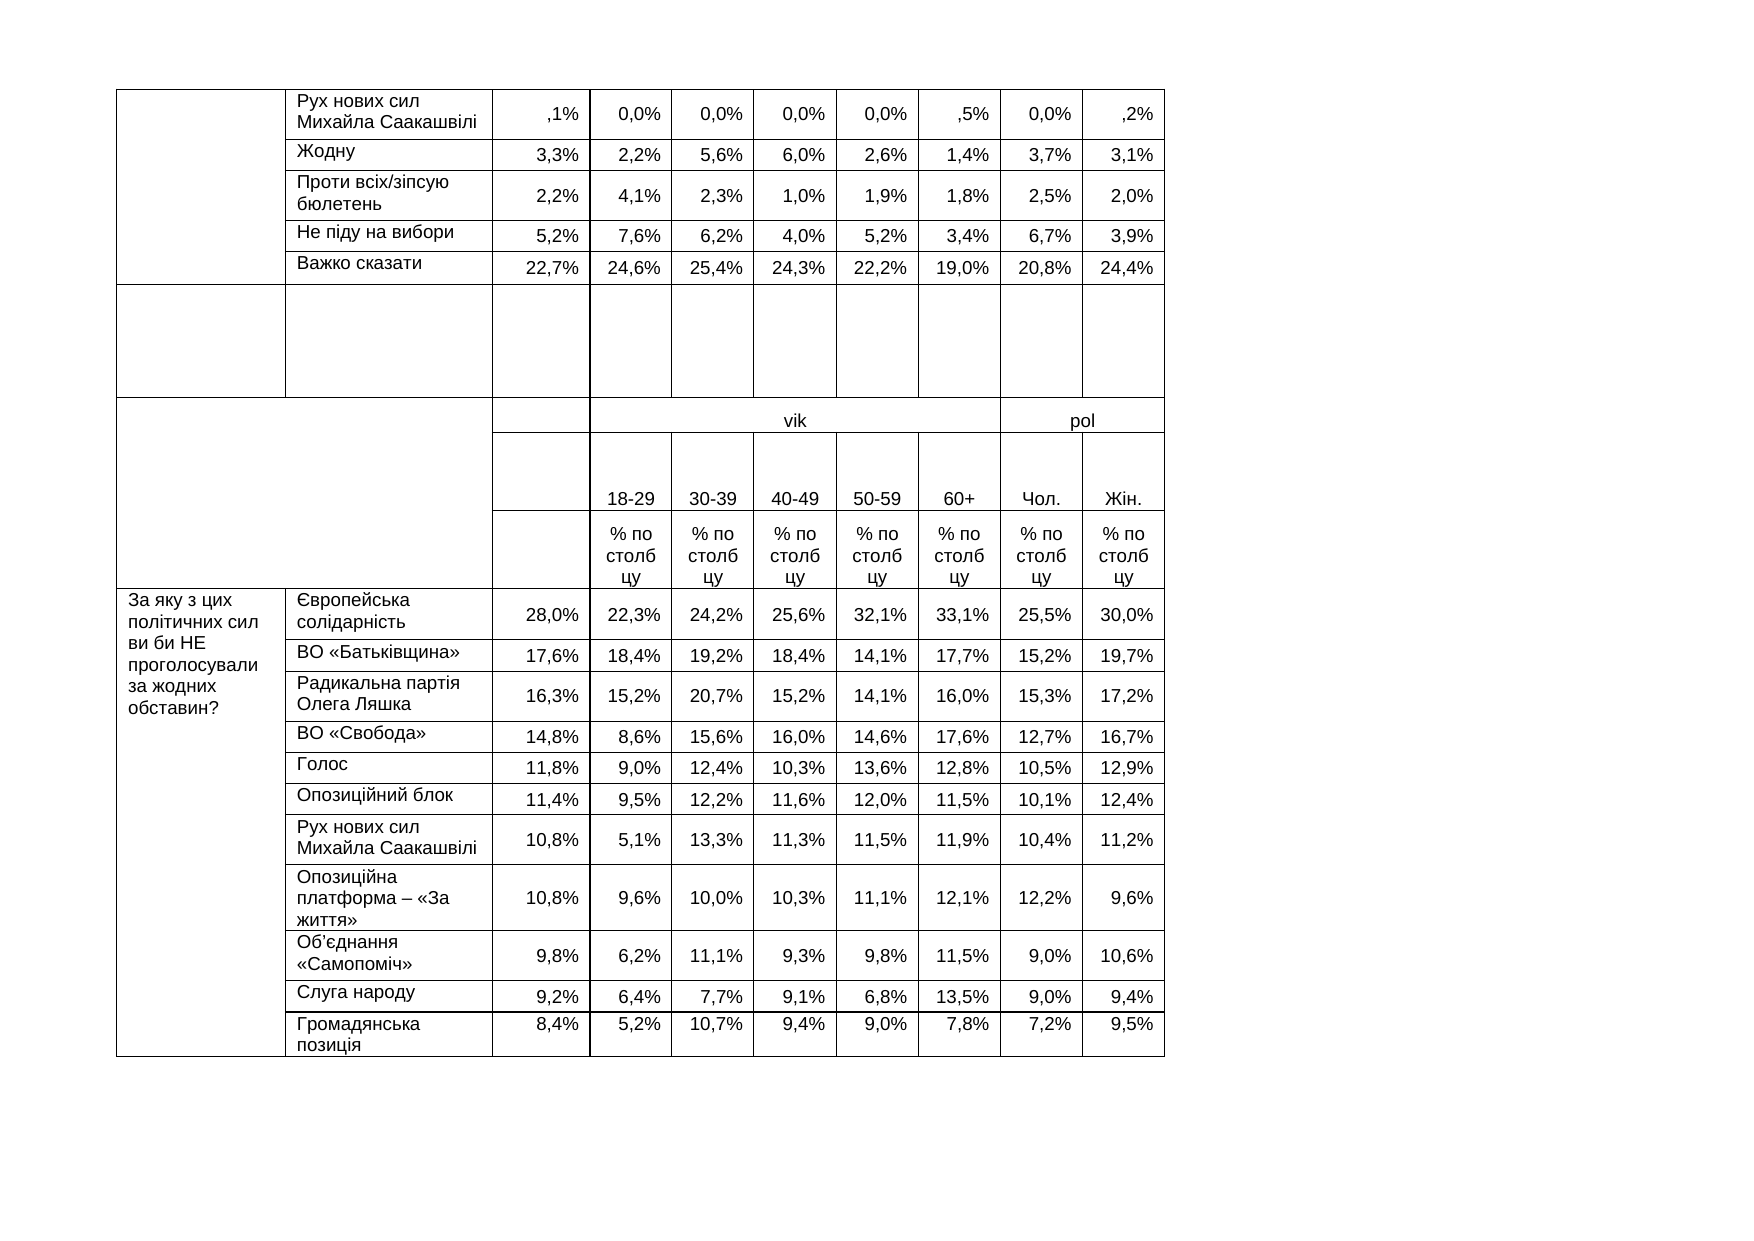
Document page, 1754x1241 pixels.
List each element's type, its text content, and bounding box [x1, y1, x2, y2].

table_cell % по столбцу [1001, 511, 1082, 588]
table_cell Рух нових сил Михайла Саакашвілі [286, 90, 492, 138]
table_cell 12,8% [919, 753, 1000, 783]
table_cell 22,2% [837, 252, 918, 284]
table_cell % по столбцу [591, 511, 671, 588]
table_cell Жін. [1083, 433, 1164, 510]
table_cell 10,1% [1001, 784, 1082, 814]
table_cell 12,4% [672, 753, 753, 783]
table_cell 11,8% [493, 753, 589, 783]
table_cell 5,6% [672, 140, 753, 170]
table_cell 24,2% [672, 589, 753, 639]
table_cell 10,3% [754, 865, 836, 930]
table_cell 9,5% [591, 784, 671, 814]
table_cell [493, 511, 589, 588]
table_cell 50-59 [837, 433, 918, 510]
table_cell % по столбцу [1083, 511, 1164, 588]
table_cell % по столбцу [919, 511, 1000, 588]
table_cell 14,1% [837, 640, 918, 671]
table_cell 6,7% [1001, 221, 1082, 251]
table_cell 12,2% [1001, 865, 1082, 930]
table_cell 5,1% [591, 815, 671, 864]
table_cell 3,9% [1083, 221, 1164, 251]
table_cell 18,4% [754, 640, 836, 671]
table_cell % по столбцу [672, 511, 753, 588]
table_cell 2,2% [493, 171, 589, 220]
table_cell 11,2% [1083, 815, 1164, 864]
table_cell Об’єднання «Самопоміч» [286, 931, 492, 980]
table_cell 2,0% [1083, 171, 1164, 220]
table_cell 12,0% [837, 784, 918, 814]
table_cell 10,0% [672, 865, 753, 930]
table_cell 16,7% [1083, 722, 1164, 752]
table_cell Чол. [1001, 433, 1082, 510]
table_cell 3,7% [1001, 140, 1082, 170]
table_cell 10,4% [1001, 815, 1082, 864]
table_cell 10,7% [672, 1013, 753, 1056]
table_cell 18-29 [591, 433, 671, 510]
table_cell 18,4% [591, 640, 671, 671]
table_cell 15,3% [1001, 672, 1082, 721]
table_cell 5,2% [837, 221, 918, 251]
table_cell Проти всіх/зіпсую бюлетень [286, 171, 492, 220]
table_cell 12,1% [919, 865, 1000, 930]
table_cell 20,7% [672, 672, 753, 721]
table_cell 14,6% [837, 722, 918, 752]
table_cell 11,1% [837, 865, 918, 930]
table_cell [117, 398, 492, 588]
table_cell [117, 285, 285, 397]
table_cell 2,2% [591, 140, 671, 170]
table_cell 7,7% [672, 981, 753, 1011]
table_cell 40-49 [754, 433, 836, 510]
table_cell 10,3% [754, 753, 836, 783]
table_cell [1001, 285, 1082, 397]
table_cell 9,8% [493, 931, 589, 980]
table_cell 17,7% [919, 640, 1000, 671]
table_cell 6,0% [754, 140, 836, 170]
table_cell 25,4% [672, 252, 753, 284]
table_cell 15,6% [672, 722, 753, 752]
table_cell 11,6% [754, 784, 836, 814]
table_cell [919, 285, 1000, 397]
table_cell ВО «Свобода» [286, 722, 492, 752]
table_cell 19,7% [1083, 640, 1164, 671]
table_cell Не піду на вибори [286, 221, 492, 251]
table_cell [493, 285, 589, 397]
table_cell 1,0% [754, 171, 836, 220]
table_cell 30-39 [672, 433, 753, 510]
table_cell 16,0% [919, 672, 1000, 721]
table_cell 12,7% [1001, 722, 1082, 752]
table_cell 32,1% [837, 589, 918, 639]
table_cell Жодну [286, 140, 492, 170]
table_cell 12,2% [672, 784, 753, 814]
table_cell 10,8% [493, 865, 589, 930]
table_cell [493, 433, 589, 510]
table_cell 9,6% [1083, 865, 1164, 930]
table_cell 13,6% [837, 753, 918, 783]
table_cell 3,4% [919, 221, 1000, 251]
table_cell ВО «Батьківщина» [286, 640, 492, 671]
table_cell ,2% [1083, 90, 1164, 138]
table_cell 19,2% [672, 640, 753, 671]
table_cell 9,0% [591, 753, 671, 783]
table_cell 9,2% [493, 981, 589, 1011]
table_cell 15,2% [754, 672, 836, 721]
table_cell Громадянська позиція [286, 1013, 492, 1056]
table_cell 6,4% [591, 981, 671, 1011]
table_cell % по столбцу [837, 511, 918, 588]
table_cell 5,2% [493, 221, 589, 251]
table_cell 9,0% [837, 1013, 918, 1056]
table_cell 33,1% [919, 589, 1000, 639]
table_cell 11,5% [919, 931, 1000, 980]
table_cell 10,6% [1083, 931, 1164, 980]
table_cell 0,0% [591, 90, 671, 138]
table_cell 5,2% [591, 1013, 671, 1056]
table_cell 9,8% [837, 931, 918, 980]
table_cell За яку з цих політичних сил ви би НЕ проголосували за жодних обставин? [117, 589, 285, 1056]
table_cell 11,9% [919, 815, 1000, 864]
table_cell 3,3% [493, 140, 589, 170]
table_cell 4,0% [754, 221, 836, 251]
table_cell 16,3% [493, 672, 589, 721]
table_cell 16,0% [754, 722, 836, 752]
table_cell Опозиційна платформа – «За життя» [286, 865, 492, 930]
table_cell 9,4% [754, 1013, 836, 1056]
table_cell 12,9% [1083, 753, 1164, 783]
table_cell 24,3% [754, 252, 836, 284]
table_cell 25,5% [1001, 589, 1082, 639]
table_cell 25,6% [754, 589, 836, 639]
table_cell 9,6% [591, 865, 671, 930]
table_cell 12,4% [1083, 784, 1164, 814]
table_cell 17,6% [919, 722, 1000, 752]
table_cell [591, 285, 671, 397]
table_cell 11,3% [754, 815, 836, 864]
table_cell 24,6% [591, 252, 671, 284]
table_cell 2,5% [1001, 171, 1082, 220]
table_cell 22,3% [591, 589, 671, 639]
table_cell 24,4% [1083, 252, 1164, 284]
table_cell Опозиційний блок [286, 784, 492, 814]
table_cell 9,3% [754, 931, 836, 980]
table_cell 0,0% [1001, 90, 1082, 138]
table_cell 9,0% [1001, 931, 1082, 980]
table_cell [754, 285, 836, 397]
table_cell ,1% [493, 90, 589, 138]
table_cell 14,8% [493, 722, 589, 752]
table_cell 11,1% [672, 931, 753, 980]
table_cell 3,1% [1083, 140, 1164, 170]
table_cell 19,0% [919, 252, 1000, 284]
table_cell 6,2% [591, 931, 671, 980]
table_cell 1,9% [837, 171, 918, 220]
table_cell 8,4% [493, 1013, 589, 1056]
table_cell [493, 398, 589, 432]
table_cell 2,3% [672, 171, 753, 220]
table_cell Голос [286, 753, 492, 783]
table_cell 15,2% [1001, 640, 1082, 671]
table_cell 11,5% [919, 784, 1000, 814]
table_cell 7,6% [591, 221, 671, 251]
table_cell 2,6% [837, 140, 918, 170]
table_cell 7,2% [1001, 1013, 1082, 1056]
table_cell 28,0% [493, 589, 589, 639]
table_cell 14,1% [837, 672, 918, 721]
table_cell 10,5% [1001, 753, 1082, 783]
table_cell [837, 285, 918, 397]
table_cell 6,2% [672, 221, 753, 251]
table_cell 9,5% [1083, 1013, 1164, 1056]
table_cell 1,8% [919, 171, 1000, 220]
table_cell 22,7% [493, 252, 589, 284]
table_cell % по столбцу [754, 511, 836, 588]
table_cell 30,0% [1083, 589, 1164, 639]
table_cell 0,0% [754, 90, 836, 138]
table_cell 17,2% [1083, 672, 1164, 721]
table_cell Рух нових сил Михайла Саакашвілі [286, 815, 492, 864]
table_cell Європейська солідарність [286, 589, 492, 639]
table_cell 4,1% [591, 171, 671, 220]
table_cell 11,4% [493, 784, 589, 814]
table_cell ,5% [919, 90, 1000, 138]
table_cell 8,6% [591, 722, 671, 752]
table_cell 0,0% [672, 90, 753, 138]
table_cell Важко сказати [286, 252, 492, 284]
table_cell 9,4% [1083, 981, 1164, 1011]
table_cell 7,8% [919, 1013, 1000, 1056]
table_cell Радикальна партія Олега Ляшка [286, 672, 492, 721]
table_cell 60+ [919, 433, 1000, 510]
table_cell 20,8% [1001, 252, 1082, 284]
table_cell 1,4% [919, 140, 1000, 170]
table_cell 15,2% [591, 672, 671, 721]
table_cell [672, 285, 753, 397]
table_cell 9,0% [1001, 981, 1082, 1011]
table_cell 6,8% [837, 981, 918, 1011]
table_cell 11,5% [837, 815, 918, 864]
table_cell 9,1% [754, 981, 836, 1011]
table_cell 0,0% [837, 90, 918, 138]
table_cell [286, 285, 492, 397]
table_cell Слуга народу [286, 981, 492, 1011]
table_cell 13,5% [919, 981, 1000, 1011]
table_cell [1083, 285, 1164, 397]
table_cell 13,3% [672, 815, 753, 864]
table_cell 10,8% [493, 815, 589, 864]
table_cell pol [1001, 398, 1164, 432]
table_cell vik [591, 398, 1000, 432]
table_cell 17,6% [493, 640, 589, 671]
